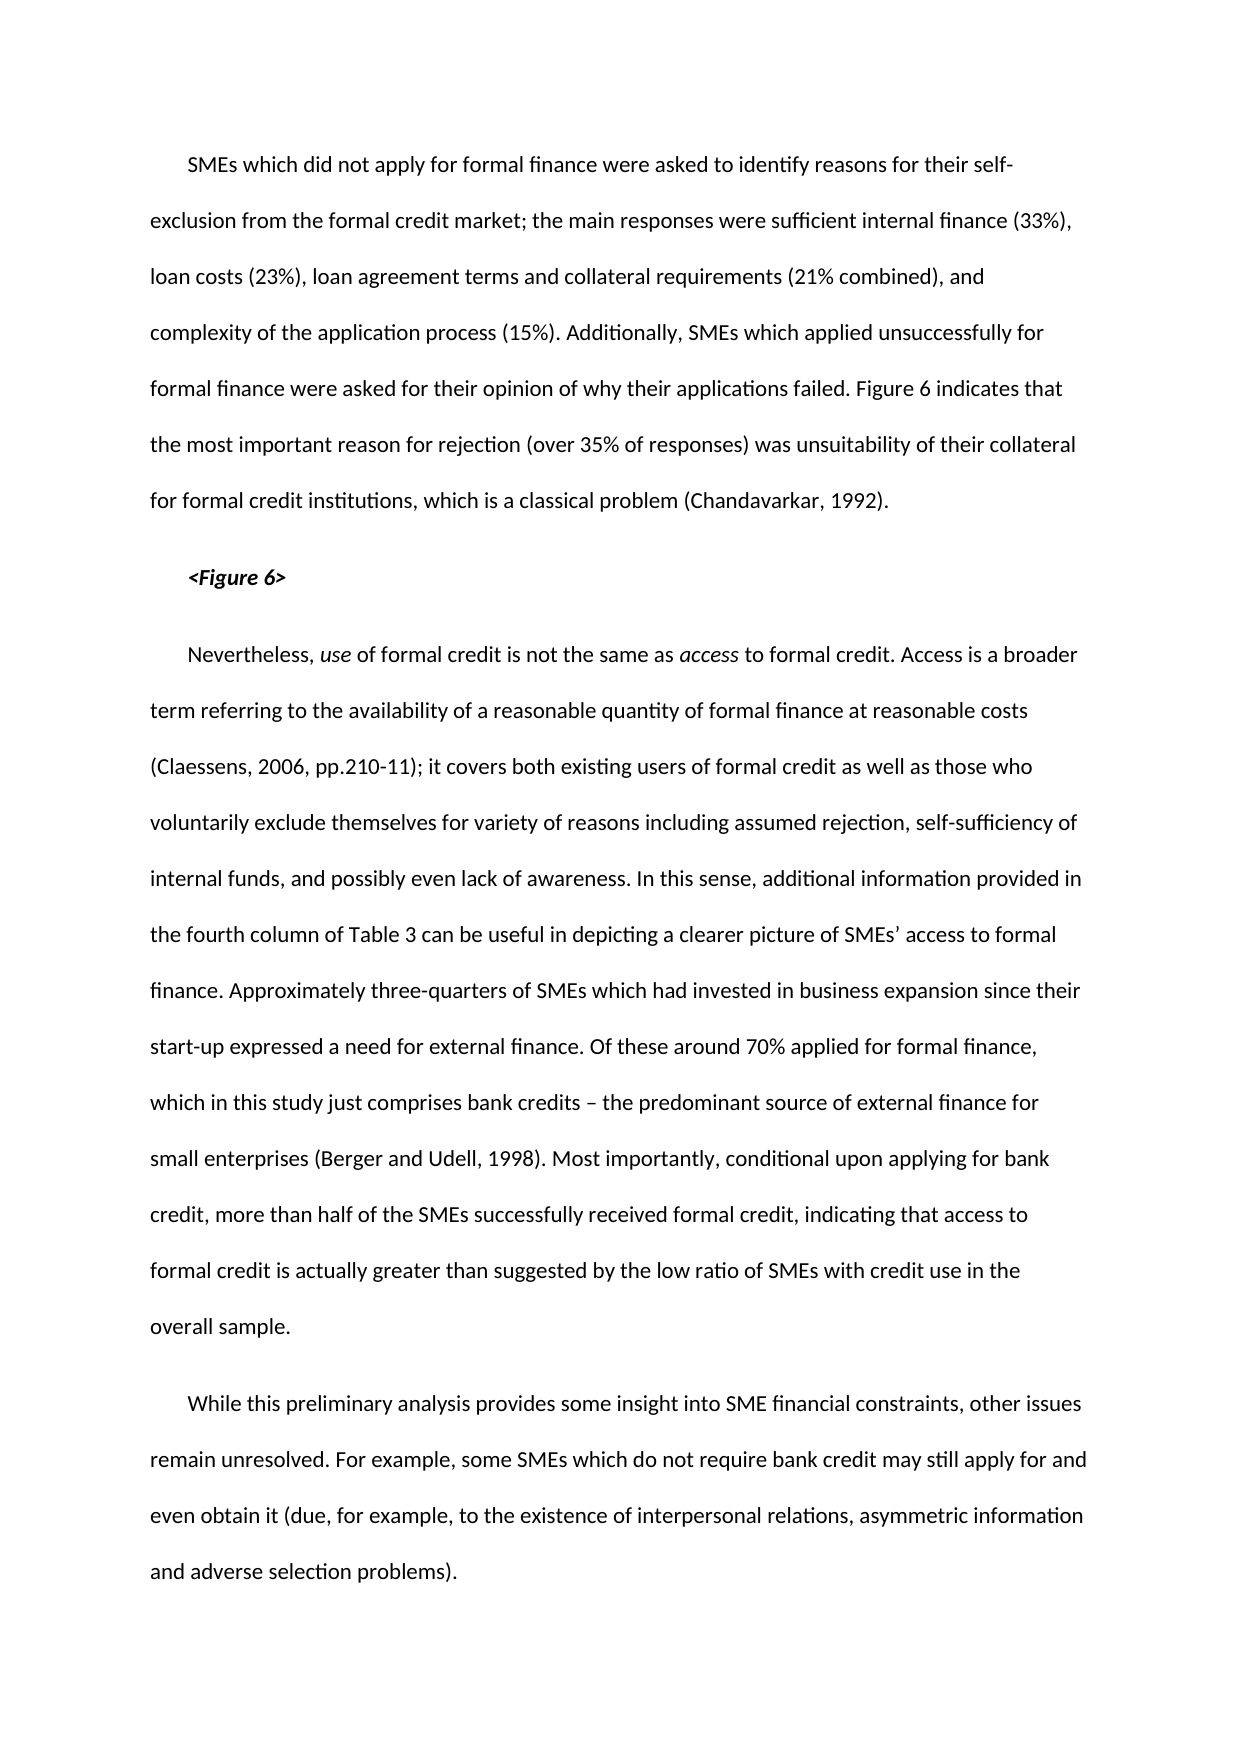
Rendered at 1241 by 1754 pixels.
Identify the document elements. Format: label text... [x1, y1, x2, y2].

text Nevertheless, use of formal credit is not the same as access to formal credit. Access is a broader term referring to the availability of a reasonable quantity of formal finance at reasonable costs (Claessens, 2006, pp.210-11); it covers both existing users of formal credit as well as those who voluntarily exclude themselves for variety of reasons including assumed rejection, self-sufficiency of internal funds, and possibly even lack of awareness. In this sense, additional information provided in the fourth column of Table 3 can be useful in depicting a clearer picture of SMEs’ access to formal finance. Approximately three-quarters of SMEs which had invested in business expansion since their start-up expressed a need for external finance. Of these around 70% applied for formal finance, which in this study just comprises bank credits – the predominant source of external finance for small enterprises (Berger and Udell, 1998). Most importantly, conditional upon applying for bank credit, more than half of the SMEs successfully received formal credit, indicating that access to formal credit is actually greater than suggested by the low ratio of SMEs with credit use in the overall sample. [150, 640, 1090, 1341]
text SMEs which did not apply for formal finance were asked to identify reasons for their self-exclusion from the formal credit market; the main responses were sufficient internal finance (33%), loan costs (23%), loan agreement terms and collateral requirements (21% combined), and complexity of the application process (15%). Additionally, SMEs which applied unsuccessfully for formal finance were asked for their opinion of why their applications failed. Figure 6 indicates that the most important reason for rejection (over 35% of responses) was unsuitability of their collateral for formal credit institutions, which is a classical problem (Chandavarkar, 1992). [150, 150, 1090, 514]
text While this preliminary analysis provides some insight into SME financial constraints, other issues remain unresolved. For example, some SMEs which do not require bank credit may still apply for and even obtain it (due, for example, to the existence of interpersonal relations, asymmetric information and adverse selection problems). [150, 1389, 1090, 1586]
text <Figure 6> [150, 563, 1090, 591]
